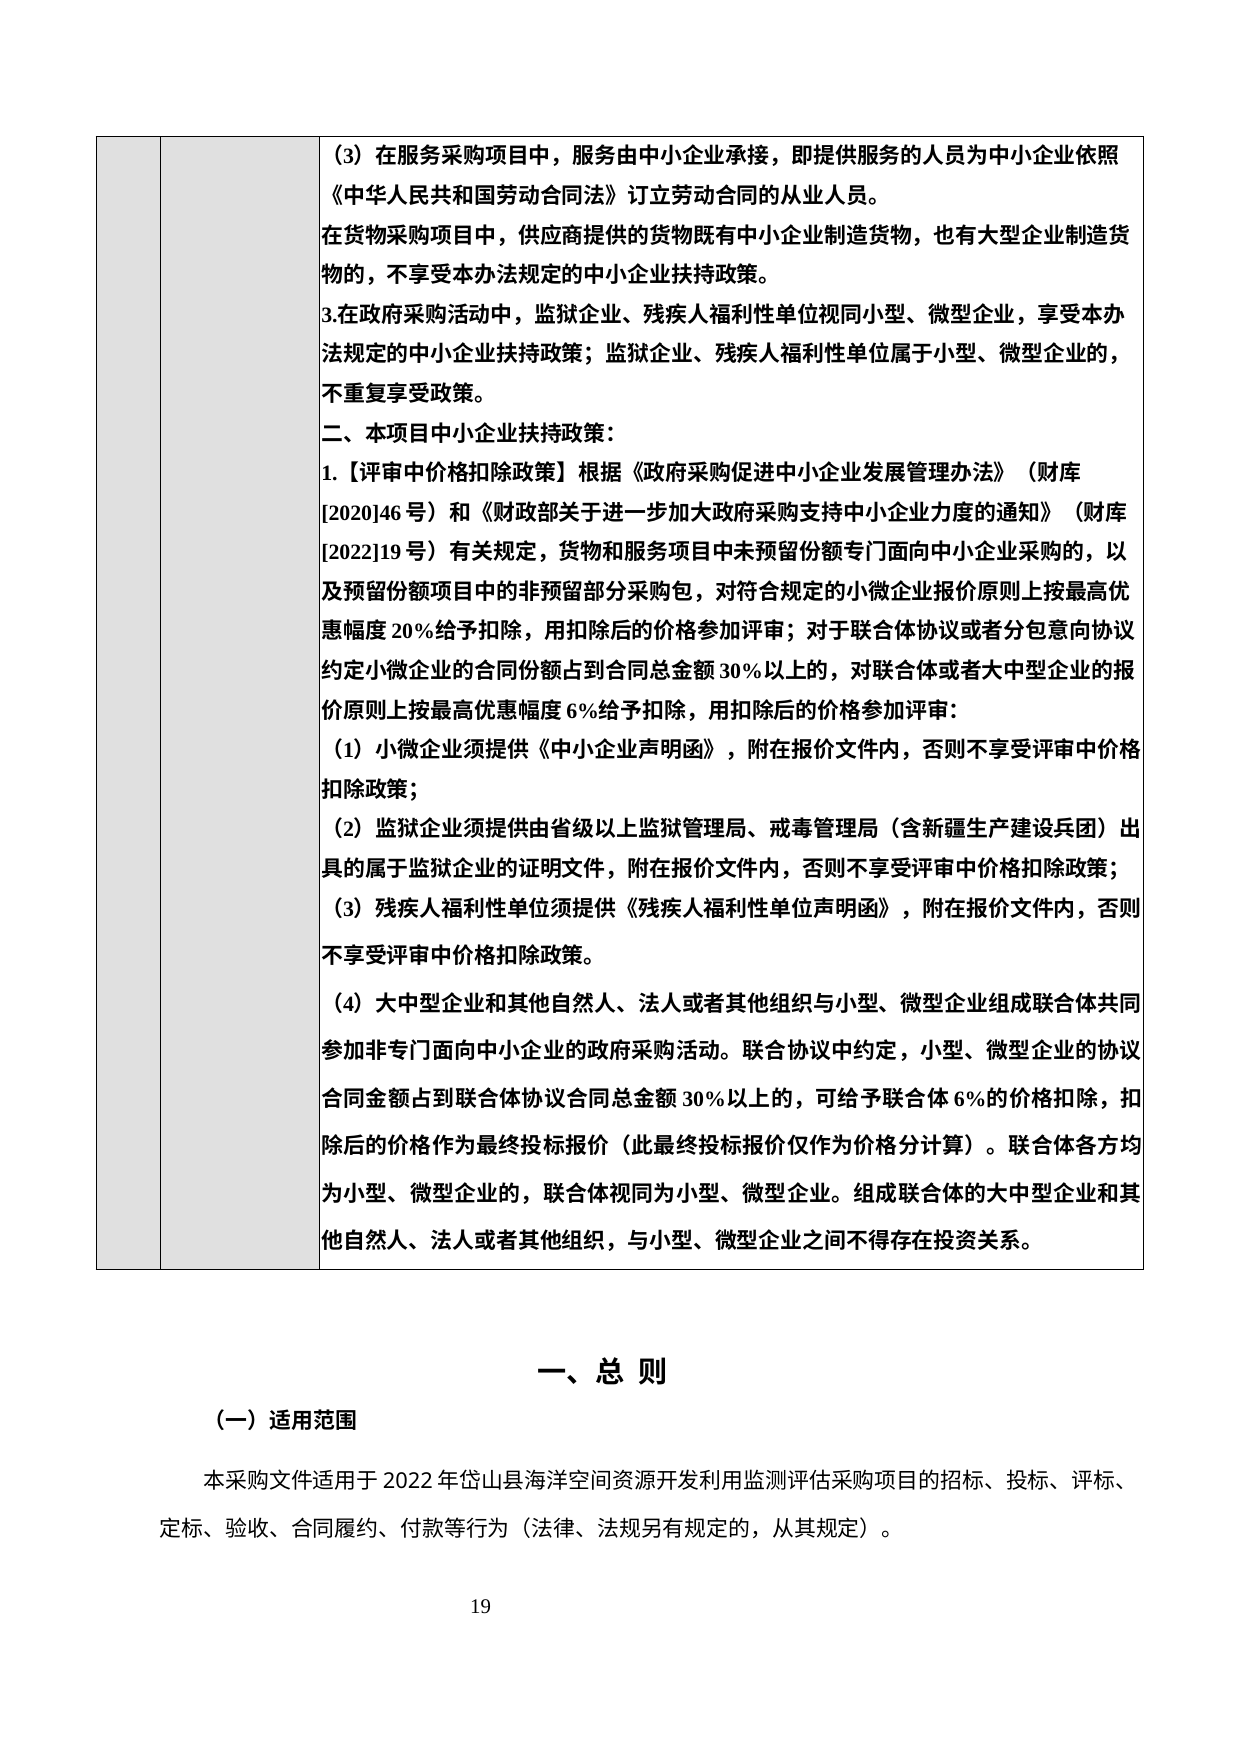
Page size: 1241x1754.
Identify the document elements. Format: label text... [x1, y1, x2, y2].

text （一）适用范围 [159, 1403, 1081, 1435]
text 一、总 则 [159, 1349, 1081, 1391]
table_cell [320, 137, 1143, 1269]
text 本采购文件适用于2022年岱山县海洋空间资源开发利用监测评估采购项目的招标、投标、评标、定标、验收、合同履约、付款等行为（法律、法规另有规定的，从其规定）。 [159, 1463, 1133, 1543]
